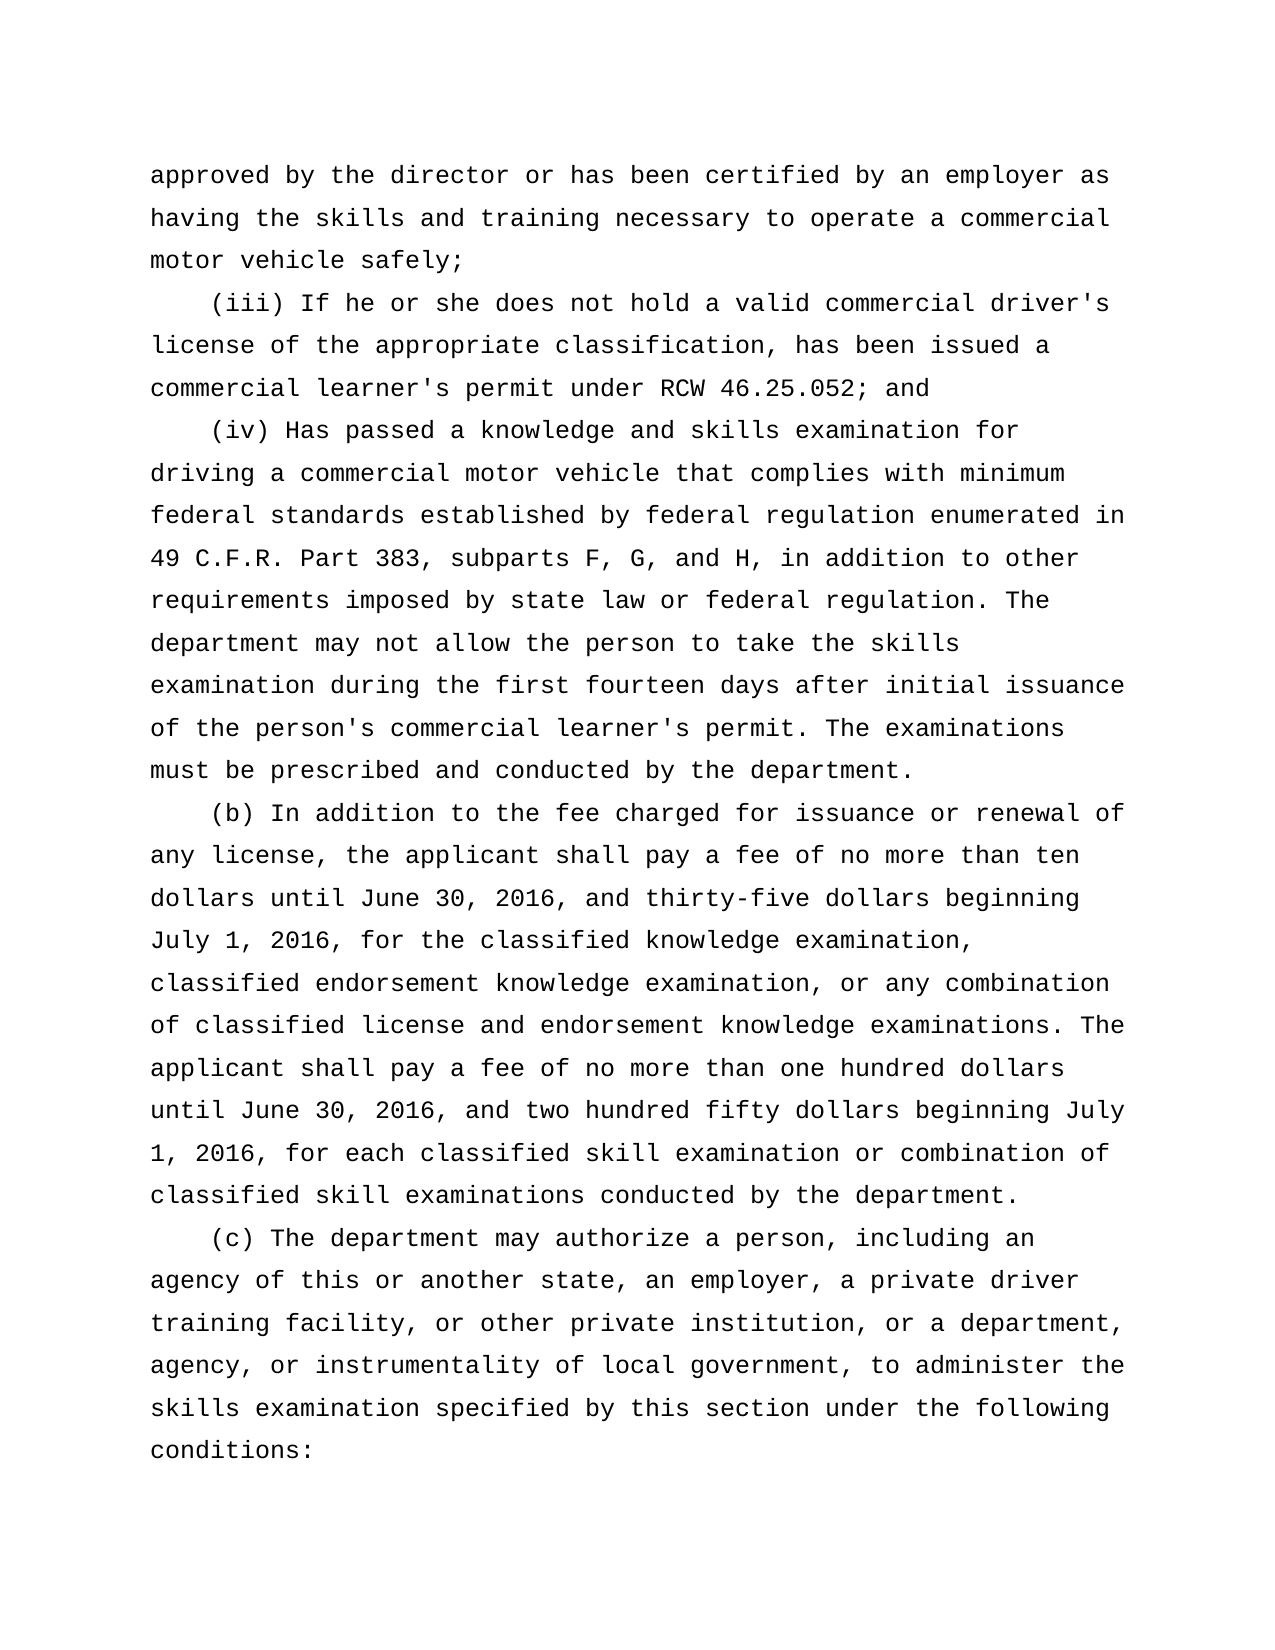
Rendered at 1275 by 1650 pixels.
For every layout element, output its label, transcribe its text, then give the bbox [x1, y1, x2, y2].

text (b) In addition to the fee charged for issuance or renewal of any license, the applicant shall pay a fee of no more than ten dollars until June 30, 2016, and thirty-five dollars beginning July 1, 2016, for the classified knowledge examination, classified endorsement knowledge examination, or any combination of classified license and endorsement knowledge examinations. The applicant shall pay a fee of no more than one hundred dollars until June 30, 2016, and two hundred fifty dollars beginning July 1, 2016, for each classified skill examination or combination of classified skill examinations conducted by the department. [150, 787, 1125, 1212]
text (c) The department may authorize a person, including an agency of this or another state, an employer, a private driver training facility, or other private institution, or a department, agency, or instrumentality of local government, to administer the skills examination specified by this section under the following conditions: [150, 1212, 1125, 1467]
text (iv) Has passed a knowledge and skills examination for driving a commercial motor vehicle that complies with minimum federal standards established by federal regulation enumerated in 49 C.F.R. Part 383, subparts F, G, and H, in addition to other requirements imposed by state law or federal regulation. The department may not allow the person to take the skills examination during the first fourteen days after initial issuance of the person's commercial learner's permit. The examinations must be prescribed and conducted by the department. [150, 405, 1125, 787]
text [150, 150, 1125, 277]
text (iii) If he or she does not hold a valid commercial driver's license of the appropriate classification, has been issued a commercial learner's permit under RCW 46.25.052; and [150, 277, 1125, 405]
